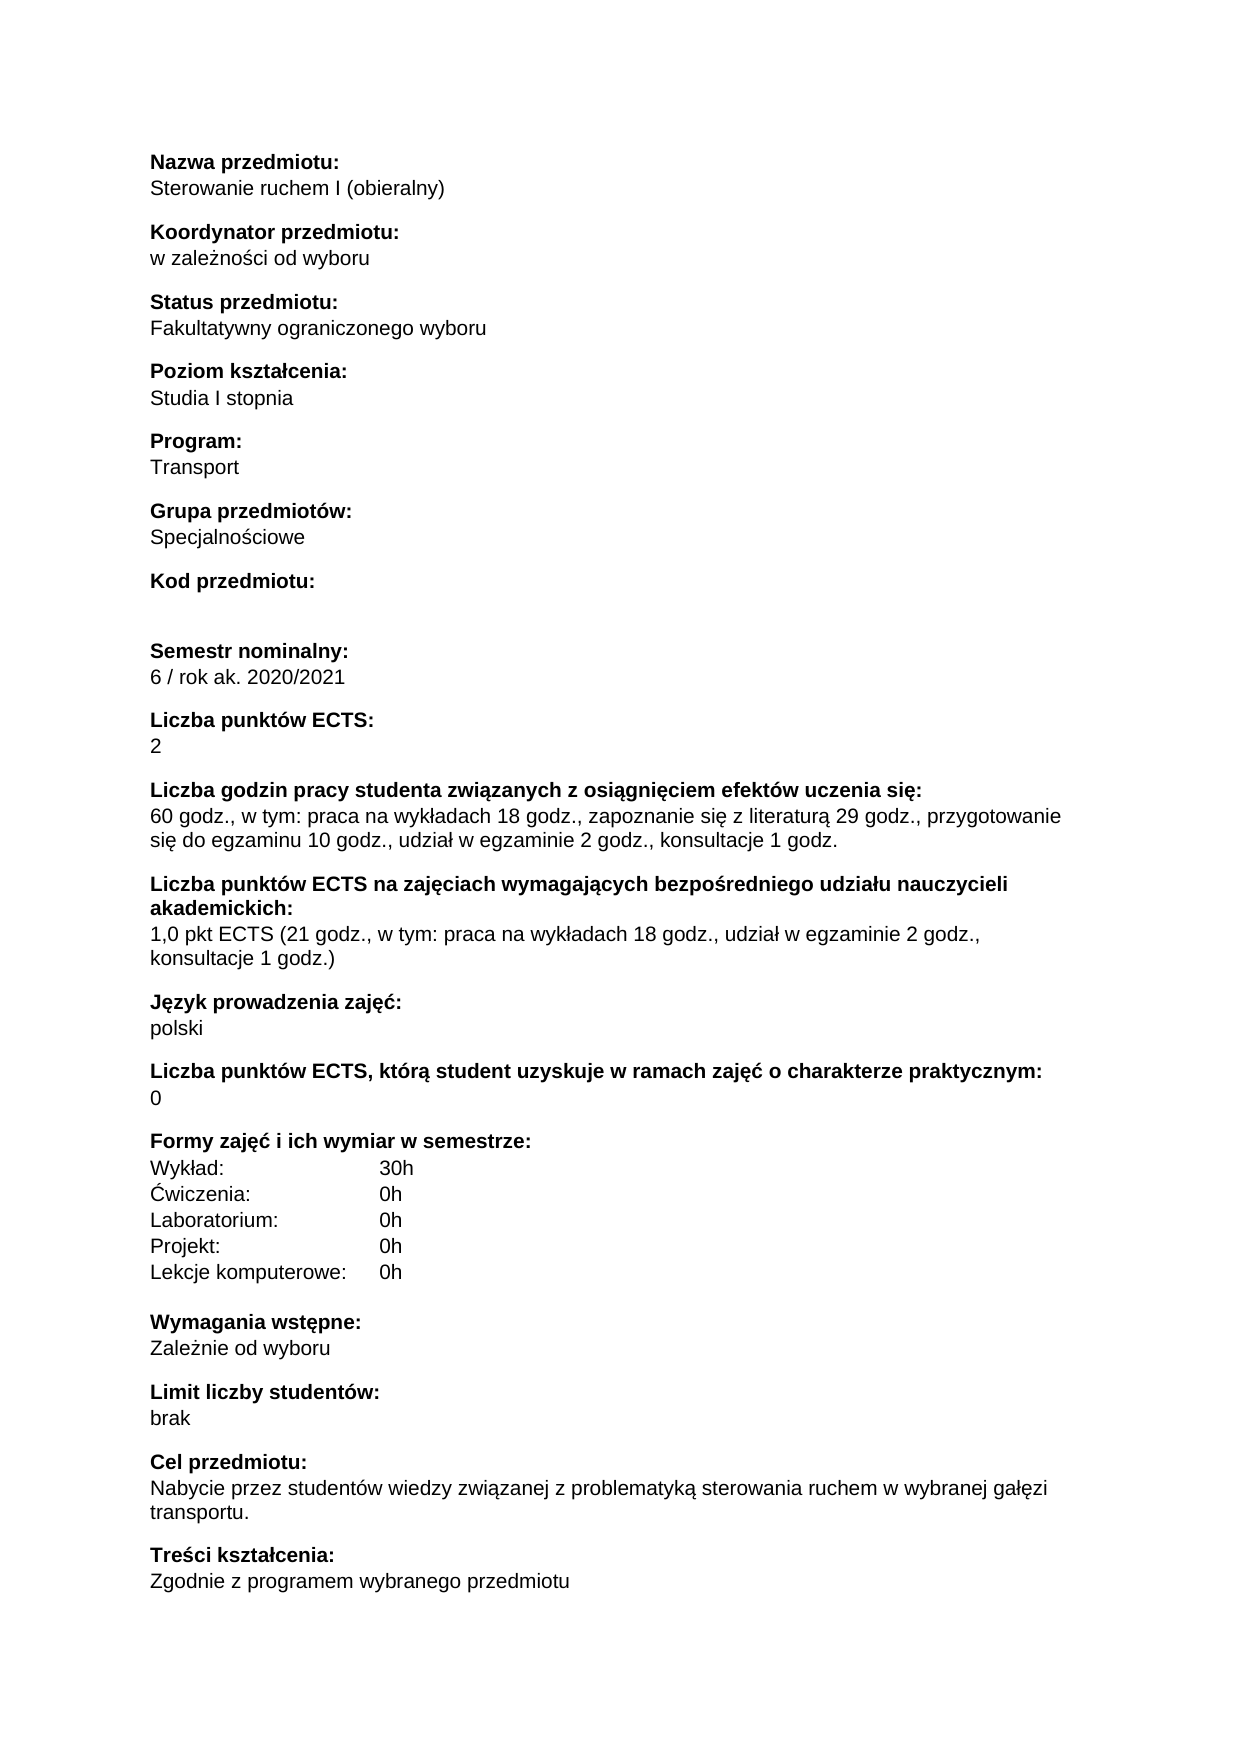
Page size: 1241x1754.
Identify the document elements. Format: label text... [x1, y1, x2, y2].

text Transport [150, 455, 1090, 479]
table_cell 0h [369, 1180, 597, 1206]
table_cell Projekt: [140, 1234, 367, 1258]
table_cell 0h [369, 1258, 597, 1284]
table_header Wykład: [140, 1156, 367, 1180]
text 0 [150, 1085, 1090, 1109]
text Treści kształcenia: [150, 1543, 1090, 1567]
text Status przedmiotu: [150, 289, 1090, 313]
text Nazwa przedmiotu: [150, 150, 1090, 174]
table_cell Ćwiczenia: [140, 1182, 367, 1206]
text Grupa przedmiotów: [150, 499, 1090, 523]
text Liczba punktów ECTS, którą student uzyskuje w ramach zajęć o charakterze praktycznym: [150, 1059, 1090, 1083]
text Nabycie przez studentów wiedzy związanej z problematyką sterowania ruchem w wybranej gałęzi transportu. [150, 1476, 1090, 1523]
text Fakultatywny ograniczonego wyboru [150, 316, 1090, 339]
text Specjalnościowe [150, 525, 1090, 549]
text Cel przedmiotu: [150, 1449, 1090, 1473]
text Koordynator przedmiotu: [150, 220, 1090, 244]
table_header 30h [369, 1156, 597, 1180]
text Zależnie od wyboru [150, 1336, 1090, 1360]
text 1,0 pkt ECTS (21 godz., w tym: praca na wykładach 18 godz., udział w egzaminie 2 godz., konsultacje 1 godz.) [150, 922, 1090, 970]
table_cell 0h [369, 1206, 597, 1232]
text w zależności od wyboru [150, 246, 1090, 270]
text Program: [150, 429, 1090, 453]
text Limit liczby studentów: [150, 1380, 1090, 1404]
table_cell Lekcje komputerowe: [140, 1260, 367, 1284]
text 2 [150, 734, 1090, 758]
text Formy zajęć i ich wymiar w semestrze: [150, 1129, 1090, 1153]
table_cell Laboratorium: [140, 1208, 367, 1232]
text Liczba punktów ECTS na zajęciach wymagających bezpośredniego udziału nauczycieli akademickich: [150, 872, 1090, 920]
text 6 / rok ak. 2020/2021 [150, 664, 1090, 688]
text Wymagania wstępne: [150, 1310, 1090, 1334]
text Semestr nominalny: [150, 638, 1090, 662]
text Kod przedmiotu: [150, 569, 1090, 593]
table_cell 0h [369, 1232, 597, 1258]
text Sterowanie ruchem I (obieralny) [150, 176, 1090, 200]
text Poziom kształcenia: [150, 359, 1090, 383]
text Zgodnie z programem wybranego przedmiotu [150, 1569, 1090, 1593]
text 60 godz., w tym: praca na wykładach 18 godz., zapoznanie się z literaturą 29 godz., przygotowanie się do egzaminu 10 godz., udział w egzaminie 2 godz., konsultacje 1 godz. [150, 804, 1090, 852]
text Studia I stopnia [150, 385, 1090, 409]
text Liczba godzin pracy studenta związanych z osiągnięciem efektów uczenia się: [150, 778, 1090, 802]
text brak [150, 1406, 1090, 1430]
text polski [150, 1016, 1090, 1039]
text Liczba punktów ECTS: [150, 708, 1090, 732]
text Język prowadzenia zajęć: [150, 989, 1090, 1013]
